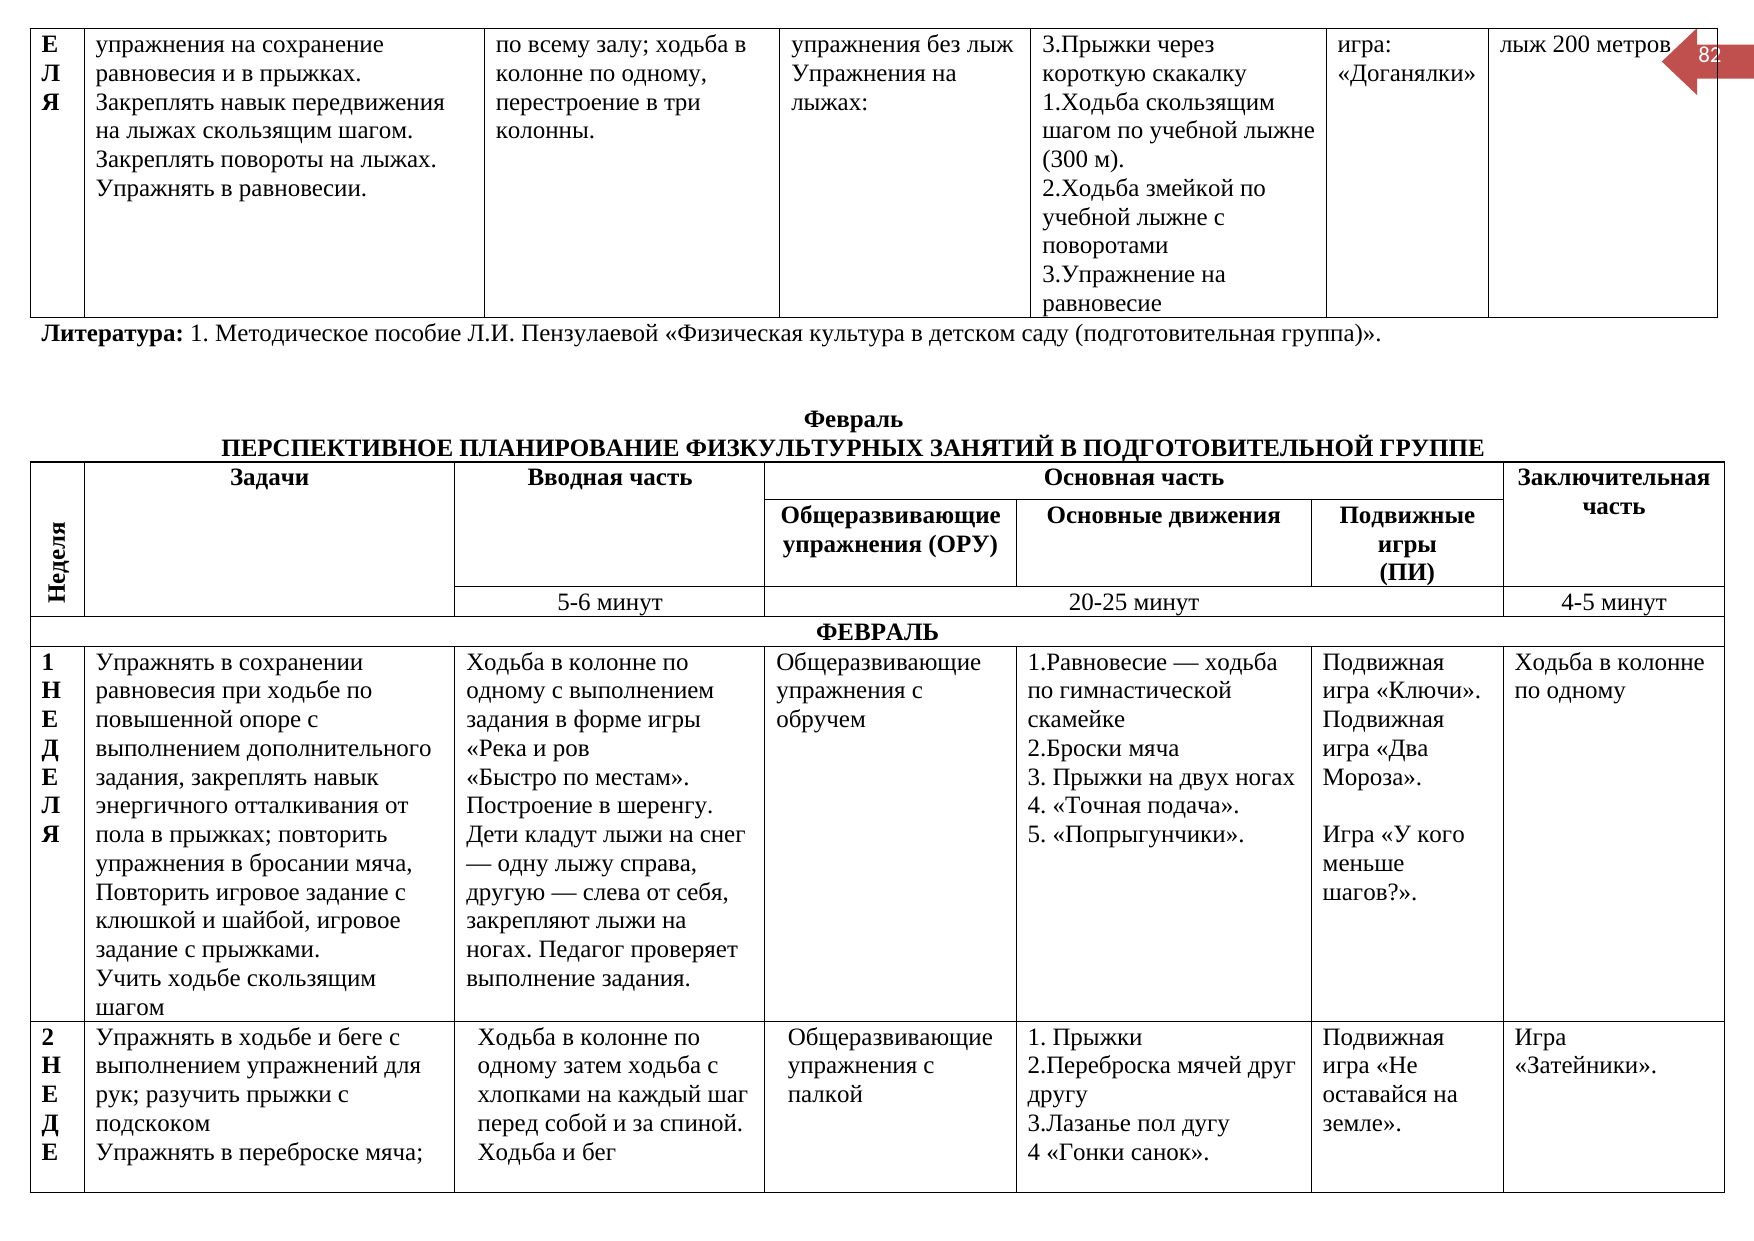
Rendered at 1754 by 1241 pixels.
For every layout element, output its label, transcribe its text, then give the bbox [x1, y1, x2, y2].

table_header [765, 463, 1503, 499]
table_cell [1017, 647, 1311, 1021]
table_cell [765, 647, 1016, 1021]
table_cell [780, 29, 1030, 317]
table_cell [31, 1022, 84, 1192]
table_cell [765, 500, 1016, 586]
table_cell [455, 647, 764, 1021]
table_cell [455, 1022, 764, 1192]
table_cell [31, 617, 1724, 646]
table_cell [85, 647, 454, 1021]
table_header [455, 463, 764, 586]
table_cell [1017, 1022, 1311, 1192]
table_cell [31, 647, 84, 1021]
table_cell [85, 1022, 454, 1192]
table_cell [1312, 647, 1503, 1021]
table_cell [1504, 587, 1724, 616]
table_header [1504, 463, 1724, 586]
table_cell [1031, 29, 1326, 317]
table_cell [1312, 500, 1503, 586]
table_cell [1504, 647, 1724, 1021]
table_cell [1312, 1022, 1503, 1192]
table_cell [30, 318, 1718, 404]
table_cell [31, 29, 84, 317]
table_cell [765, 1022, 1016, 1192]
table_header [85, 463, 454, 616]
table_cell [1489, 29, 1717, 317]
text Февраль [41, 404, 1665, 433]
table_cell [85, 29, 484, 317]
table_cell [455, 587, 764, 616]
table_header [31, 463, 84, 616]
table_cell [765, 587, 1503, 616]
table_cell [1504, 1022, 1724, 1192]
text ПЕРСПЕКТИВНОЕ ПЛАНИРОВАНИЕ ФИЗКУЛЬТУРНЫХ ЗАНЯТИЙ В ПОДГОТОВИТЕЛЬНОЙ ГРУППЕ [41, 433, 1665, 461]
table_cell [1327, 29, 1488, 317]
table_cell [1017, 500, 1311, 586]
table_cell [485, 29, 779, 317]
